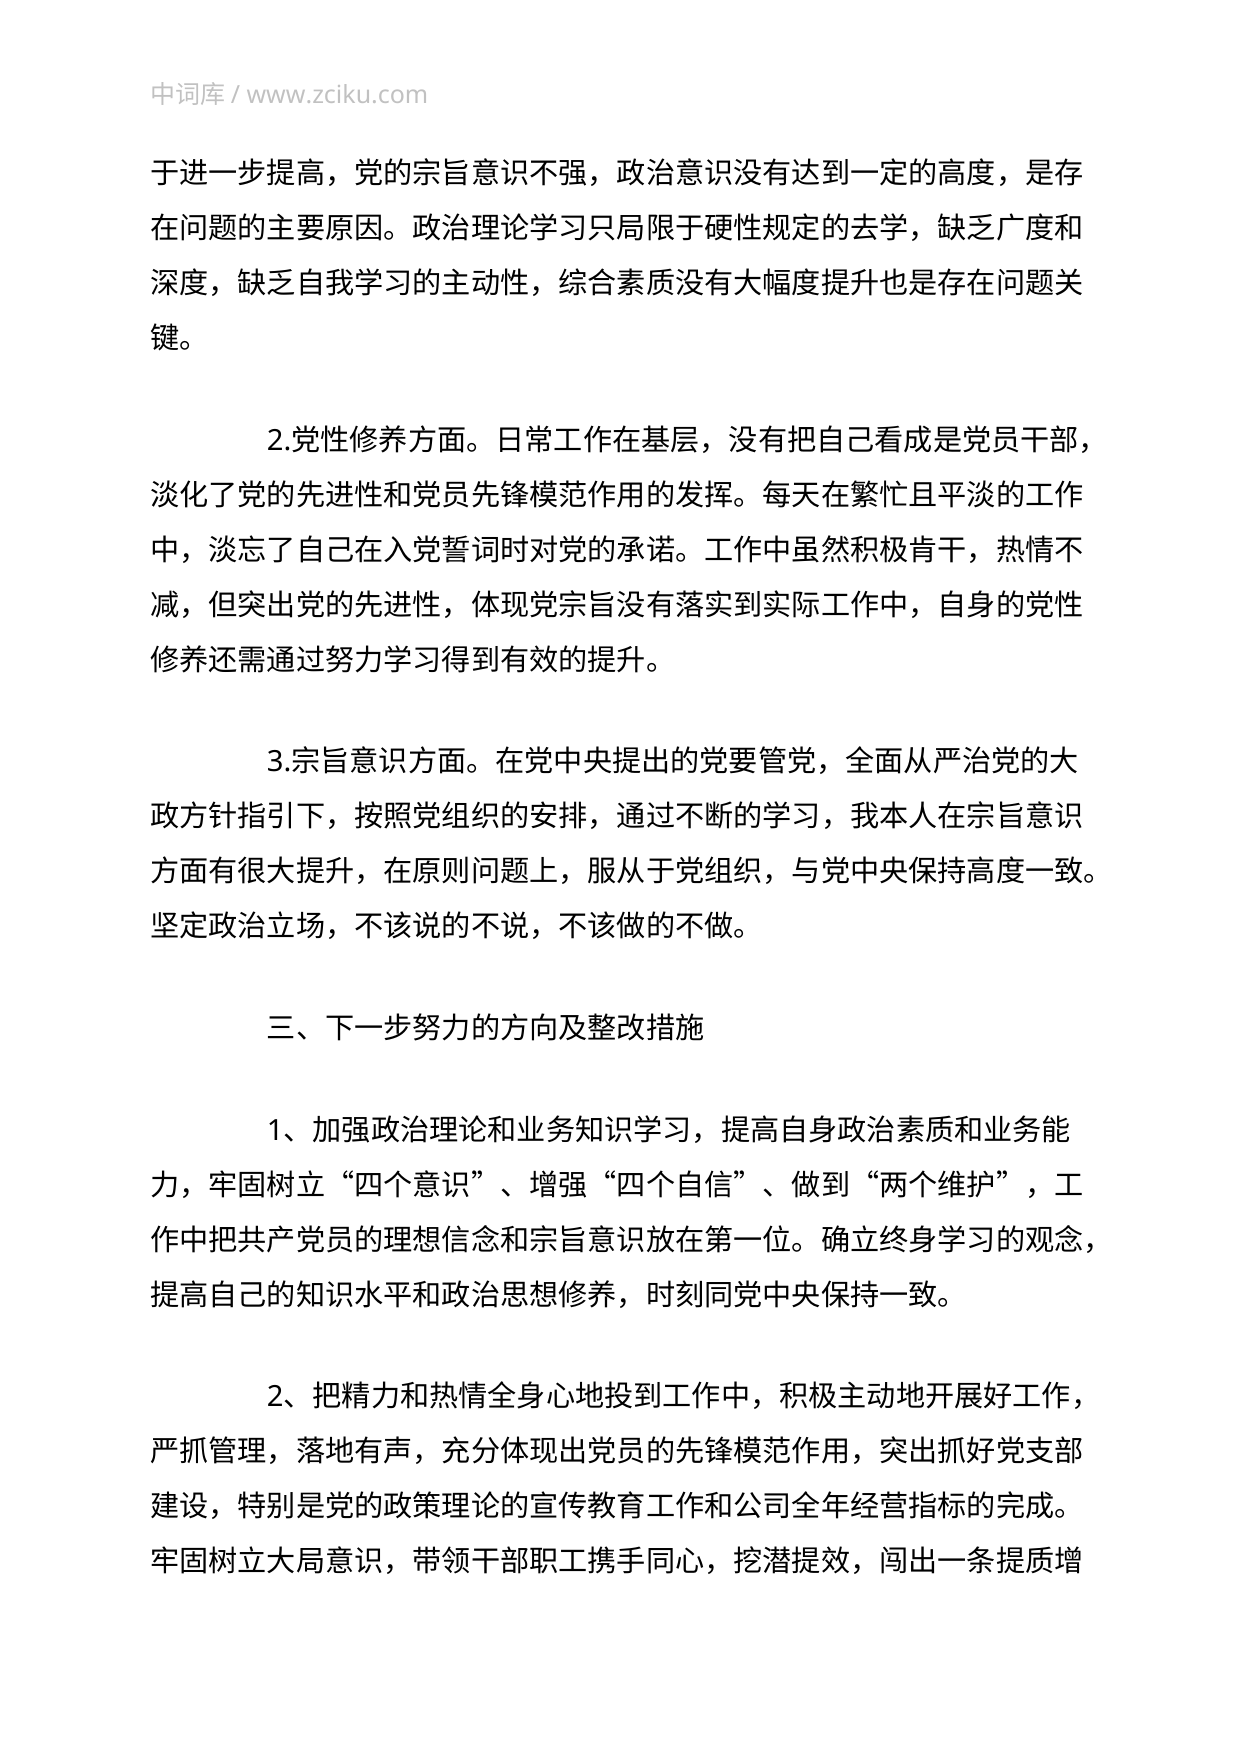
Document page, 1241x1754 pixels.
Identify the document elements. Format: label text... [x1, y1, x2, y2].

text 2.党性修养方面。日常工作在基层，没有把自己看成是党员干部，淡化了党的先进性和党员先锋模范作用的发挥。每天在繁忙且平淡的工作中，淡忘了自己在入党誓词时对党的承诺。工作中虽然积极肯干，热情不减，但突出党的先进性，体现党宗旨没有落实到实际工作中，自身的党性修养还需通过努力学习得到有效的提升。 [150, 416, 1090, 678]
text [150, 1373, 1090, 1580]
text 1、加强政治理论和业务知识学习，提高自身政治素质和业务能力，牢固树立“四个意识”、增强“四个自信”、做到“两个维护”，工作中把共产党员的理想信念和宗旨意识放在第一位。确立终身学习的观念，提高自己的知识水平和政治思想修养，时刻同党中央保持一致。 [150, 1106, 1090, 1313]
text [150, 150, 1090, 357]
text 三、下一步努力的方向及整改措施 [150, 1004, 1090, 1047]
text 3.宗旨意识方面。在党中央提出的党要管党，全面从严治党的大政方针指引下，按照党组织的安排，通过不断的学习，我本人在宗旨意识方面有很大提升，在原则问题上，服从于党组织，与党中央保持高度一致。坚定政治立场，不该说的不说，不该做的不做。 [150, 738, 1090, 945]
